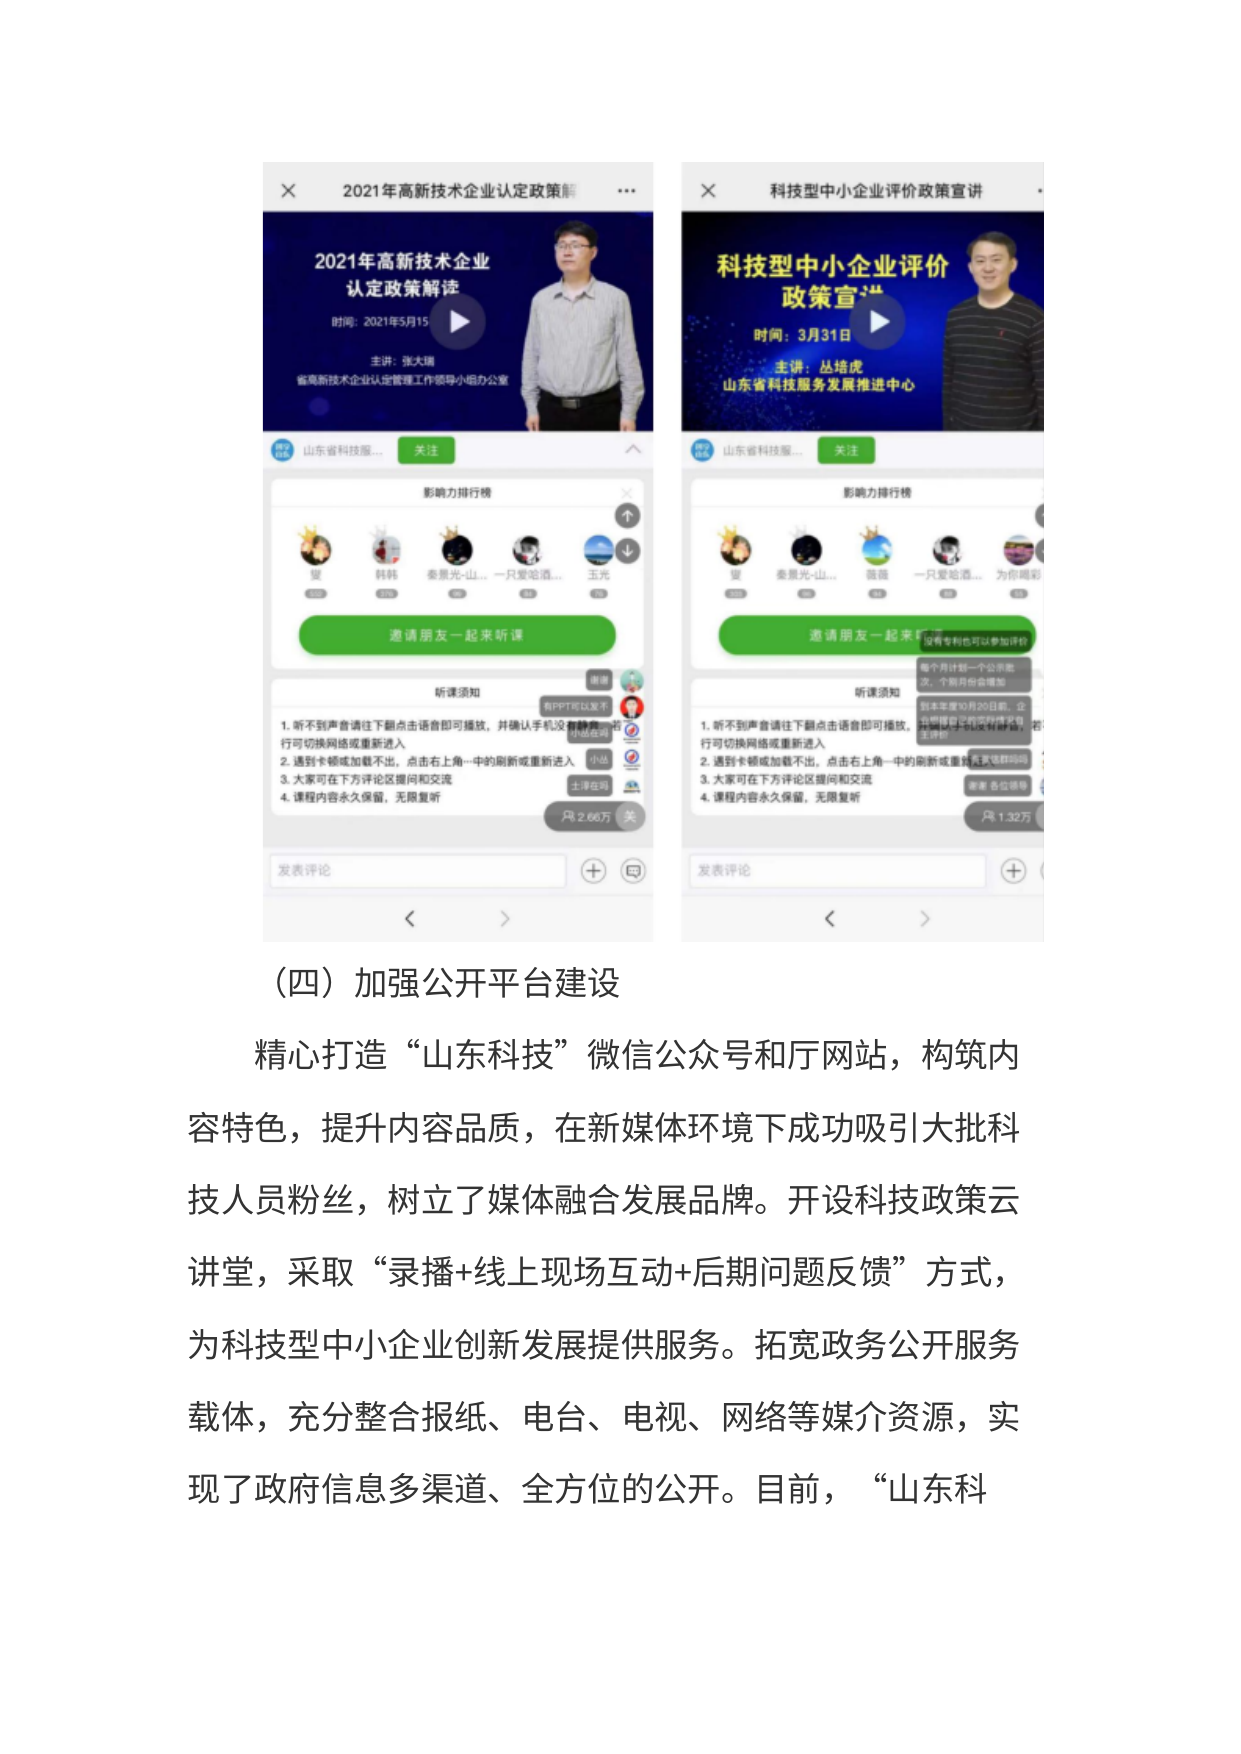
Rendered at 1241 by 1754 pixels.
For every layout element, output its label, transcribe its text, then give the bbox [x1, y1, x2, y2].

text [187, 1029, 1053, 1511]
text （四）加强公开平台建设 [187, 957, 1053, 1005]
picture [262, 162, 1044, 942]
